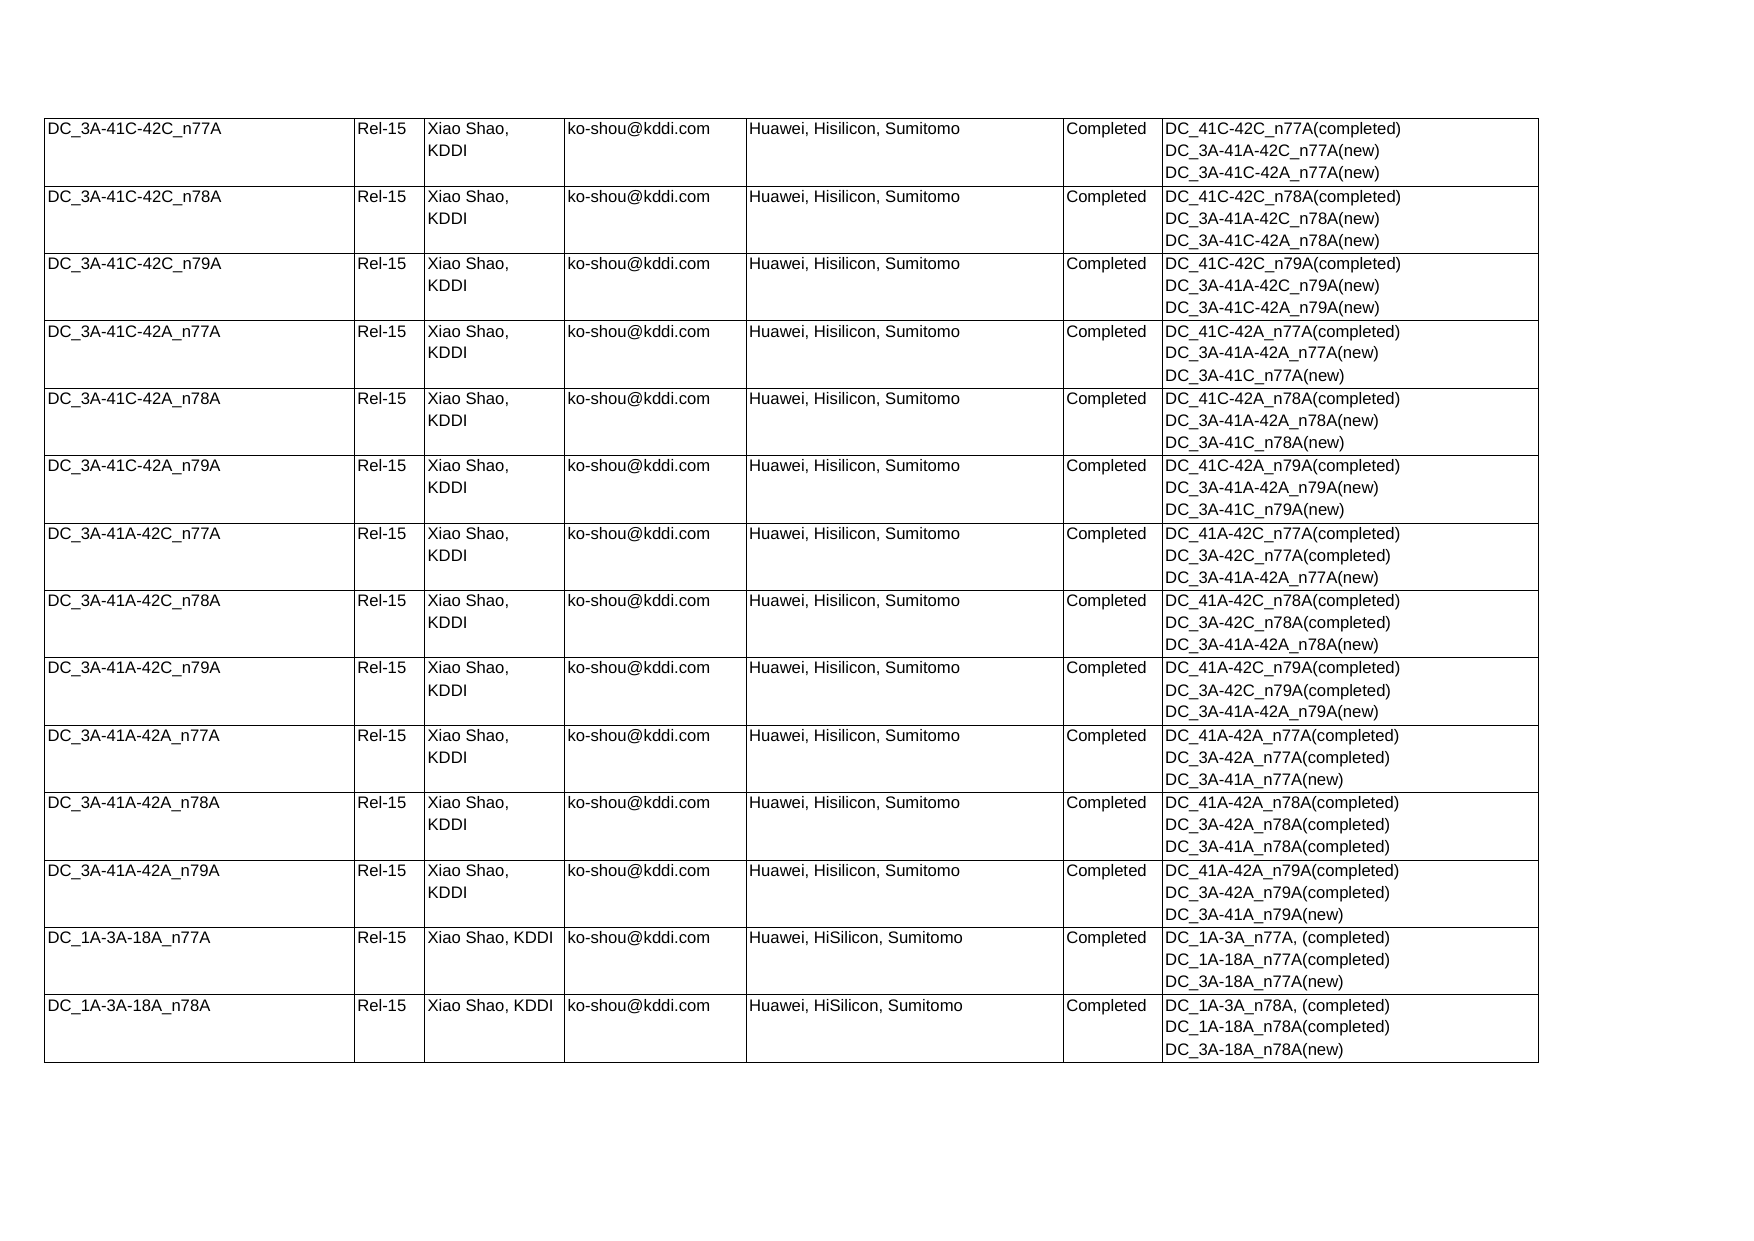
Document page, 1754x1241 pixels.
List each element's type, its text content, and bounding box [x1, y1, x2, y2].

table_cell Completed [1064, 928, 1162, 994]
table_cell Completed [1064, 995, 1162, 1062]
table_cell DC_41C-42A_n77A(completed) DC_3A-41A-42A_n77A(new) DC_3A-41C_n77A(new) [1163, 321, 1538, 388]
table_cell Huawei, HiSilicon, Sumitomo [747, 928, 1063, 994]
table_cell Xiao Shao, KDDI [425, 119, 564, 186]
table_cell DC_1A-3A-18A_n77A [45, 928, 354, 994]
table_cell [747, 995, 1063, 1062]
table_cell Rel-15 [355, 793, 424, 859]
table_cell Rel-15 [355, 726, 424, 792]
table_cell ko-shou@kddi.com [565, 456, 746, 522]
table_cell DC_41A-42A_n77A(completed) DC_3A-42A_n77A(completed) DC_3A-41A_n77A(new) [1163, 726, 1538, 792]
table_cell DC_41C-42A_n78A(completed) DC_3A-41A-42A_n78A(new) DC_3A-41C_n78A(new) [1163, 389, 1538, 455]
table_cell Completed [1064, 456, 1162, 522]
table_cell Xiao Shao, KDDI [425, 928, 564, 994]
table_cell Completed [1064, 321, 1162, 388]
table_cell Xiao Shao, KDDI [425, 456, 564, 522]
table_cell Completed [1064, 658, 1162, 725]
table_cell Xiao Shao, KDDI [425, 321, 564, 388]
table_cell DC_1A-3A_n77A, (completed) DC_1A-18A_n77A(completed) DC_3A-18A_n77A(new) [1163, 928, 1538, 994]
table_cell Completed [1064, 254, 1162, 320]
table_cell Rel-15 [355, 524, 424, 590]
table_cell Rel-15 [355, 456, 424, 522]
table_cell Huawei, Hisilicon, Sumitomo [747, 861, 1063, 927]
table_cell DC_41A-42C_n78A(completed) DC_3A-42C_n78A(completed) DC_3A-41A-42A_n78A(new) [1163, 591, 1538, 657]
table_cell Completed [1064, 861, 1162, 927]
table_cell DC_41A-42C_n79A(completed) DC_3A-42C_n79A(completed) DC_3A-41A-42A_n79A(new) [1163, 658, 1538, 725]
table_cell Xiao Shao, KDDI [425, 726, 564, 792]
table_cell Completed [1064, 524, 1162, 590]
table_cell ko-shou@kddi.com [565, 861, 746, 927]
table_cell DC_3A-41C-42C_n79A [45, 254, 354, 320]
table_cell DC_1A-3A-18A_n78A [45, 995, 354, 1062]
table_cell Xiao Shao, KDDI [425, 995, 564, 1062]
table_cell DC_1A-3A_n78A, (completed) DC_1A-18A_n78A(completed) DC_3A-18A_n78A(new) [1163, 995, 1538, 1062]
table_cell Xiao Shao, KDDI [425, 187, 564, 253]
table_cell DC_41A-42C_n77A(completed) DC_3A-42C_n77A(completed) DC_3A-41A-42A_n77A(new) [1163, 524, 1538, 590]
table_cell DC_3A-41A-42C_n77A [45, 524, 354, 590]
table_cell Completed [1064, 591, 1162, 657]
table_cell Rel-15 [355, 928, 424, 994]
table_cell DC_3A-41A-42A_n77A [45, 726, 354, 792]
table_cell DC_3A-41A-42A_n78A [45, 793, 354, 859]
table_cell ko-shou@kddi.com [565, 321, 746, 388]
table_cell Completed [1064, 389, 1162, 455]
table_cell Rel-15 [355, 389, 424, 455]
table_cell DC_3A-41A-42C_n79A [45, 658, 354, 725]
table_cell ko-shou@kddi.com [565, 119, 746, 186]
table_cell ko-shou@kddi.com [565, 524, 746, 590]
table_cell DC_41A-42A_n78A(completed) DC_3A-42A_n78A(completed) DC_3A-41A_n78A(completed) [1163, 793, 1538, 859]
table_cell Rel-15 [355, 995, 424, 1062]
table_cell Huawei, Hisilicon, Sumitomo [747, 254, 1063, 320]
table_cell Huawei, Hisilicon, Sumitomo [747, 321, 1063, 388]
table_cell Huawei, Hisilicon, Sumitomo [747, 726, 1063, 792]
table_cell Huawei, Hisilicon, Sumitomo [747, 456, 1063, 522]
table_cell Xiao Shao, KDDI [425, 793, 564, 859]
table_cell Rel-15 [355, 591, 424, 657]
table_cell DC_41C-42C_n77A(completed) DC_3A-41A-42C_n77A(new) DC_3A-41C-42A_n77A(new) [1163, 119, 1538, 186]
table_cell ko-shou@kddi.com [565, 658, 746, 725]
table_cell Rel-15 [355, 254, 424, 320]
table_cell Completed [1064, 119, 1162, 186]
table_cell Rel-15 [355, 861, 424, 927]
table_cell Huawei, Hisilicon, Sumitomo [747, 389, 1063, 455]
table_cell ko-shou@kddi.com [565, 389, 746, 455]
table_cell DC_41C-42A_n79A(completed) DC_3A-41A-42A_n79A(new) DC_3A-41C_n79A(new) [1163, 456, 1538, 522]
table_cell Xiao Shao, KDDI [425, 591, 564, 657]
table_cell ko-shou@kddi.com [565, 187, 746, 253]
table_cell ko-shou@kddi.com [565, 793, 746, 859]
table_cell Huawei, Hisilicon, Sumitomo [747, 658, 1063, 725]
table_cell Xiao Shao, KDDI [425, 861, 564, 927]
table_cell DC_3A-41A-42A_n79A [45, 861, 354, 927]
table_cell Huawei, Hisilicon, Sumitomo [747, 187, 1063, 253]
table_cell DC_41C-42C_n78A(completed) DC_3A-41A-42C_n78A(new) DC_3A-41C-42A_n78A(new) [1163, 187, 1538, 253]
table_cell Huawei, Hisilicon, Sumitomo [747, 591, 1063, 657]
table_cell Xiao Shao, KDDI [425, 524, 564, 590]
table_cell DC_41C-42C_n79A(completed) DC_3A-41A-42C_n79A(new) DC_3A-41C-42A_n79A(new) [1163, 254, 1538, 320]
table_cell Huawei, Hisilicon, Sumitomo [747, 793, 1063, 859]
table_cell Rel-15 [355, 119, 424, 186]
table_cell DC_3A-41C-42C_n78A [45, 187, 354, 253]
table_cell Rel-15 [355, 321, 424, 388]
table_cell Xiao Shao, KDDI [425, 658, 564, 725]
table_cell DC_41A-42A_n79A(completed) DC_3A-42A_n79A(completed) DC_3A-41A_n79A(new) [1163, 861, 1538, 927]
table_cell DC_3A-41C-42A_n78A [45, 389, 354, 455]
table_cell ko-shou@kddi.com [565, 928, 746, 994]
table_cell Completed [1064, 793, 1162, 859]
table_cell ko-shou@kddi.com [565, 995, 746, 1062]
table_cell Completed [1064, 726, 1162, 792]
table_cell DC_3A-41C-42A_n79A [45, 456, 354, 522]
table_cell DC_3A-41A-42C_n78A [45, 591, 354, 657]
table_cell ko-shou@kddi.com [565, 726, 746, 792]
table_cell Completed [1064, 187, 1162, 253]
table_cell Rel-15 [355, 658, 424, 725]
table_cell Xiao Shao, KDDI [425, 389, 564, 455]
table_cell DC_3A-41C-42A_n77A [45, 321, 354, 388]
table_cell ko-shou@kddi.com [565, 254, 746, 320]
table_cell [747, 119, 1063, 186]
table_cell DC_3A-41C-42C_n77A [45, 119, 354, 186]
table_cell Rel-15 [355, 187, 424, 253]
table_cell ko-shou@kddi.com [565, 591, 746, 657]
table_cell Huawei, Hisilicon, Sumitomo [747, 524, 1063, 590]
table_cell Xiao Shao, KDDI [425, 254, 564, 320]
